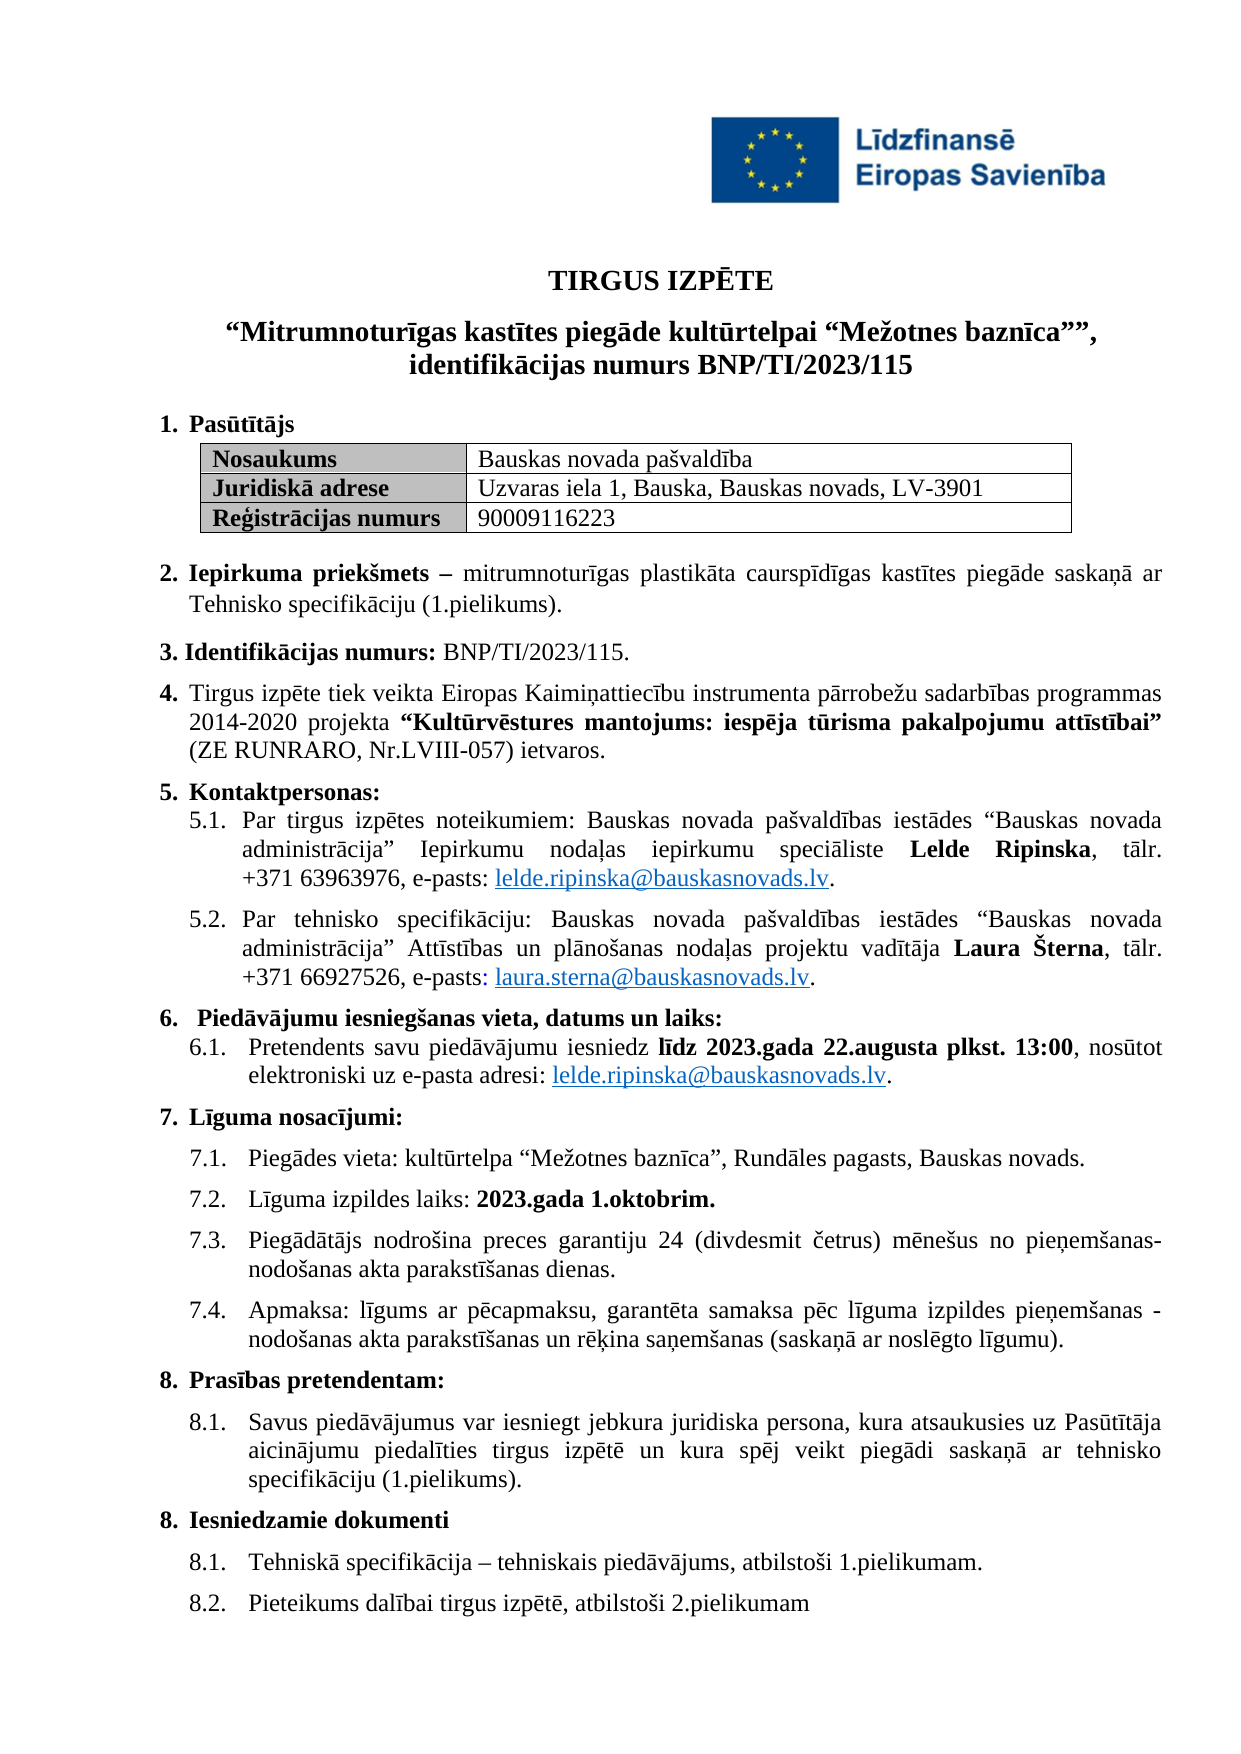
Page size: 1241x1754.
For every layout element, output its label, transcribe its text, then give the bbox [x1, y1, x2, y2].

text identifikācijas numurs BNP/TI/2023/115 [159, 347, 1162, 381]
text TIRGUS IZPĒTE [159, 263, 1162, 296]
list Iesniedzamie dokumenti [159, 1506, 1162, 1534]
table_cell 90009116223 [467, 503, 1071, 532]
table_header Nosaukums [201, 444, 466, 472]
list Piegādātājs nodrošina preces garantiju 24 (divdesmit četrus) mēnešus no pieņemšanas-nodošanas akta parakstīšanas dienas. [189, 1226, 1162, 1283]
list Līguma nosacījumi: [159, 1102, 1162, 1131]
text 3. Identifikācijas numurs: BNP/TI/2023/115. [159, 637, 1162, 666]
list Apmaksa: līgums ar pēcapmaksu, garantēta samaksa pēc līguma izpildes pieņemšanas - nodošanas akta parakstīšanas un rēķina saņemšanas (saskaņā ar noslēgto līgumu). [189, 1296, 1162, 1353]
list Par tirgus izpētes noteikumiem: Bauskas novada pašvaldības iestādes “Bauskas novada administrācija” Iepirkumu nodaļas iepirkumu speciāliste Lelde Ripinska, tālr. +371 63963976, e-pasts: lelde.ripinska@bauskasnovads.lv. [189, 806, 1162, 892]
table_cell Uzvaras iela 1, Bauska, Bauskas novads, LV-3901 [467, 474, 1071, 502]
text “Mitrumnoturīgas kastītes piegāde kultūrtelpai “Mežotnes baznīca””, [159, 314, 1162, 347]
list Savus piedāvājumus var iesniegt jebkura juridiska persona, kura atsaukusies uz Pasūtītāja aicinājumu piedalīties tirgus izpētē un kura spēj veikt piegādi saskaņā ar tehnisko specifikāciju (1.pielikums). [189, 1407, 1162, 1493]
list Piedāvājumu iesniegšanas vieta, datums un laiks: [159, 1003, 1162, 1032]
text 2. Iepirkuma priekšmets – mitrumnoturīgas plastikāta caurspīdīgas kastītes piegāde saskaņā ar Tehnisko specifikāciju (1.pielikums). [159, 558, 1162, 618]
table_header Bauskas novada pašvaldība [467, 444, 1071, 472]
list Par tehnisko specifikāciju: Bauskas novada pašvaldības iestādes “Bauskas novada administrācija” Attīstības un plānošanas nodaļas projektu vadītāja Laura Šterna, tālr. +371 66927526, e-pasts: laura.sterna@bauskasnovads.lv. [189, 904, 1162, 991]
list Pasūtītājs [159, 409, 1162, 438]
list Pretendents savu piedāvājumu iesniedz līdz 2023.gada 22.augusta plkst. 13:00, nosūtot elektroniski uz e-pasta adresi: lelde.ripinska@bauskasnovads.lv. [189, 1032, 1162, 1089]
list Tehniskā specifikācija – tehniskais piedāvājums, atbilstoši 1.pielikumam. [189, 1547, 1162, 1576]
list Kontaktpersonas: [159, 777, 1162, 806]
list Piegādes vieta: kultūrtelpa “Mežotnes baznīca”, Rundāles pagasts, Bauskas novads. [189, 1143, 1162, 1172]
table_cell Reģistrācijas numurs [201, 503, 466, 532]
list Līguma izpildes laiks: 2023.gada 1.oktobrim. [189, 1184, 1162, 1213]
list Pieteikums dalībai tirgus izpētē, atbilstoši 2.pielikumam [189, 1588, 1162, 1617]
picture [706, 112, 1163, 208]
list Prasības pretendentam: [159, 1366, 1162, 1394]
table_cell Juridiskā adrese [201, 474, 466, 502]
list Tirgus izpēte tiek veikta Eiropas Kaimiņattiecību instrumenta pārrobežu sadarbības programmas 2014-2020 projekta “Kultūrvēstures mantojums: iespēja tūrisma pakalpojumu attīstībai” (ZE RUNRARO, Nr.LVIII-057) ietvaros. [159, 678, 1162, 764]
